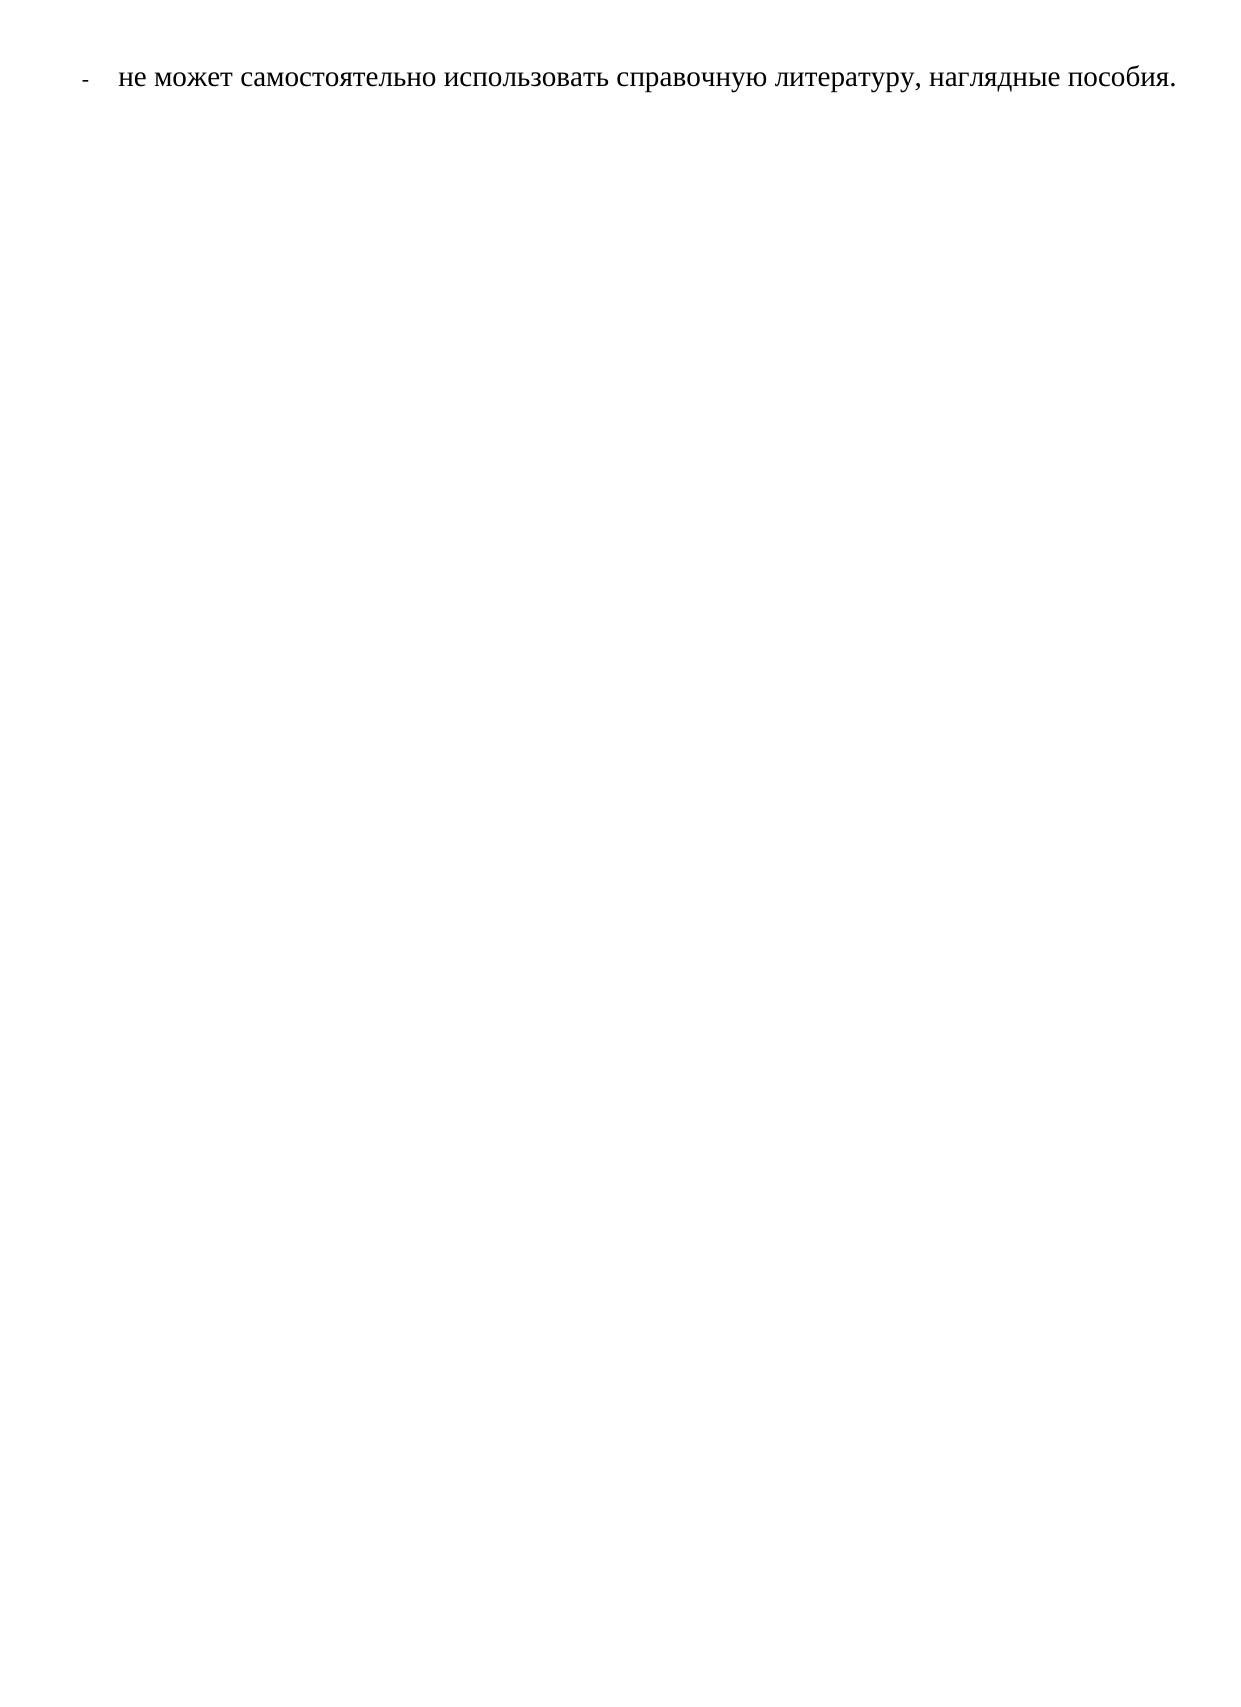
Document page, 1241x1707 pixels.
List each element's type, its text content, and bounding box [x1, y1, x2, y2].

list не может самостоятельно использовать справочную литературу, наглядные пособия. [82, 59, 1181, 93]
